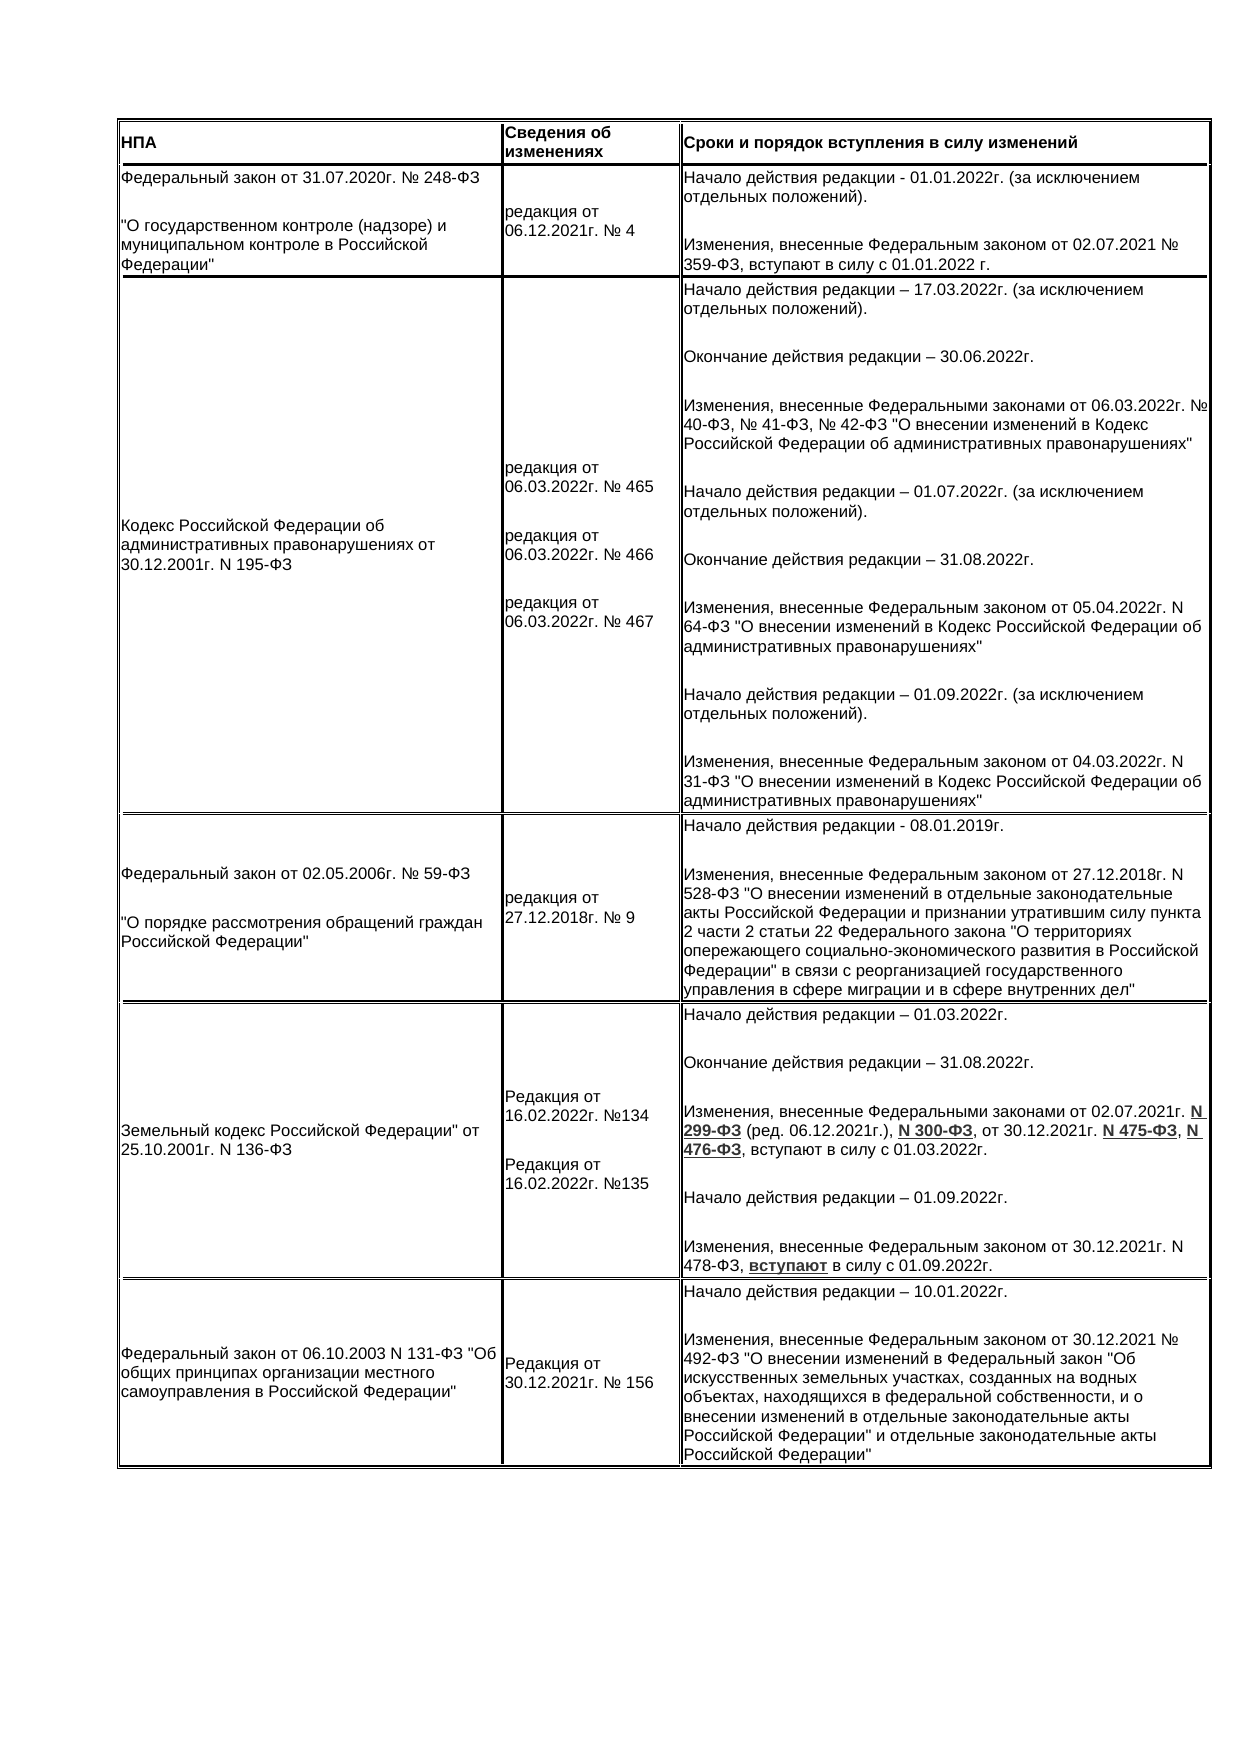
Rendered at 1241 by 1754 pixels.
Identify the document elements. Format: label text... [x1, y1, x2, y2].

table_cell Федеральный закон от 02.05.2006г. № 59-ФЗ "О порядке рассмотрения обращений граждан Российской Федерации" [120, 811, 501, 1000]
table_cell Начало действия редакции – 17.03.2022г. (за исключением отдельных положений). Окончание действия редакции – 30.06.2022г. Изменения, внесенные Федеральными законами от 06.03.2022г. № 40-ФЗ, № 41-ФЗ, № 42-ФЗ "О внесении изменений в Кодекс Российской Федерации об административных правонарушениях" Начало действия редакции – 01.07.2022г. (за исключением отдельных положений). Окончание действия редакции – 31.08.2022г. Изменения, внесенные Федеральным законом от 05.04.2022г. N 64-ФЗ "О внесении изменений в Кодекс Российской Федерации об административных правонарушениях" Начало действия редакции – 01.09.2022г. (за исключением отдельных положений). Изменения, внесенные Федеральным законом от 04.03.2022г. N 31-ФЗ "О внесении изменений в Кодекс Российской Федерации об административных правонарушениях" [683, 275, 1209, 811]
table_cell редакция от 06.12.2021г. № 4 [504, 166, 679, 275]
table_cell Земельный кодекс Российской Федерации" от 25.10.2001г. N 136-ФЗ [120, 1000, 501, 1277]
table_cell Начало действия редакции - 08.01.2019г. Изменения, внесенные Федеральным законом от 27.12.2018г. N 528-ФЗ "О внесении изменений в отдельные законодательные акты Российской Федерации и признании утратившим силу пункта 2 части 2 статьи 22 Федерального закона "О территориях опережающего социально-экономического развития в Российской Федерации" в связи с реорганизацией государственного управления в сфере миграции и в сфере внутренних дел" [683, 811, 1210, 1000]
table_header НПА [120, 122, 502, 163]
table_cell Начало действия редакции – 01.03.2022г. Окончание действия редакции – 31.08.2022г. Изменения, внесенные Федеральными законами от 02.07.2021г. N 299-ФЗ (ред. 06.12.2021г.), N 300-ФЗ, от 30.12.2021г. N 475-ФЗ, N 476-ФЗ, вступают в силу с 01.03.2022г. Начало действия редакции – 01.09.2022г. Изменения, внесенные Федеральным законом от 30.12.2021г. N 478-ФЗ, вступают в силу с 01.09.2022г. [683, 1000, 1210, 1277]
table_cell Редакция от 30.12.2021г. № 156 [502, 1277, 681, 1465]
table_header Сроки и порядок вступления в силу изменений [681, 122, 1209, 163]
table_cell Кодекс Российской Федерации об административных правонарушениях от 30.12.2001г. N 195-ФЗ [120, 275, 501, 811]
table_cell редакция от 27.12.2018г. № 9 [504, 815, 679, 1000]
table_cell Федеральный закон от 06.10.2003 N 131-ФЗ "Об общих принципах организации местного самоуправления в Российской Федерации" [118, 1277, 502, 1465]
table_cell Начало действия редакции – 10.01.2022г. Изменения, внесенные Федеральным законом от 30.12.2021 № 492-ФЗ "О внесении изменений в Федеральный закон "Об искусственных земельных участках, созданных на водных объектах, находящихся в федеральной собственности, и о внесении изменений в отдельные законодательные акты Российской Федерации" и отдельные законодательные акты Российской Федерации" [681, 1277, 1211, 1465]
table_header Сведения об изменениях [502, 120, 681, 163]
table_cell Федеральный закон от 31.07.2020г. № 248-ФЗ "О государственном контроле (надзоре) и муниципальном контроле в Российской Федерации" [118, 163, 501, 275]
table_cell редакция от 06.03.2022г. № 465 редакция от 06.03.2022г. № 466 редакция от 06.03.2022г. № 467 [504, 278, 679, 811]
table_cell Начало действия редакции - 01.01.2022г. (за исключением отдельных положений). Изменения, внесенные Федеральным законом от 02.07.2021 № 359-ФЗ, вступают в силу с 01.01.2022 г. [683, 163, 1211, 275]
table_cell Редакция от 16.02.2022г. №134 Редакция от 16.02.2022г. №135 [504, 1004, 679, 1277]
